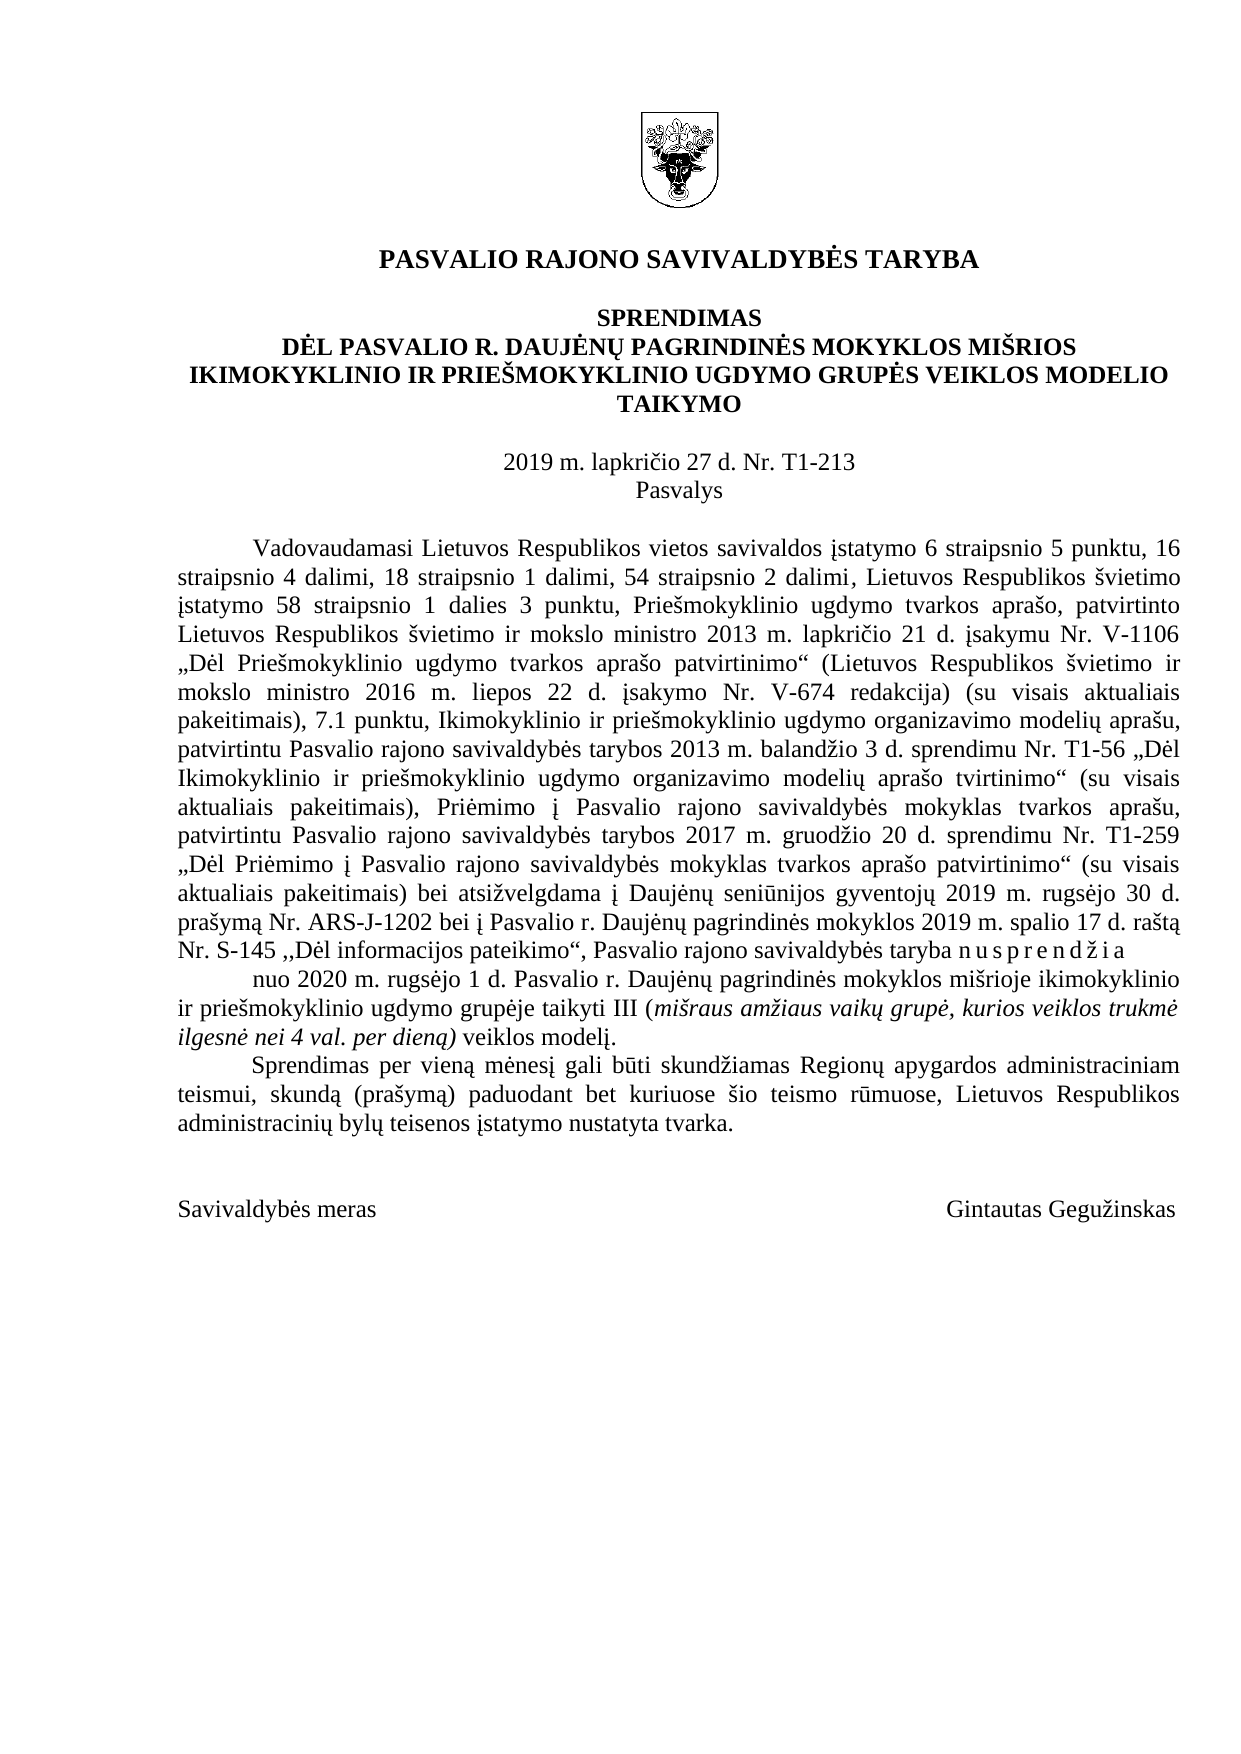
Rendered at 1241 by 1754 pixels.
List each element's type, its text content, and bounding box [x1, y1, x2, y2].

text nuo 2020 m. rugsėjo 1 d. Pasvalio r. Daujėnų pagrindinės mokyklos mišrioje ikimokyklinio ir priešmokyklinio ugdymo grupėje taikyti III (mišraus amžiaus vaikų grupė, kurios veiklos trukmė ilgesnė nei 4 val. per dieną) veiklos modelį. [177, 964, 1181, 1051]
text Savivaldybės meras Gintautas Gegužinskas [177, 1194, 1181, 1223]
text 2019 m. lapkričio 27 d. Nr. T1-213 [177, 447, 1181, 476]
picture [620, 100, 739, 215]
text Vadovaudamasi Lietuvos Respublikos vietos savivaldos įstatymo 6 straipsnio 5 punktu, 16 straipsnio 4 dalimi, 18 straipsnio 1 dalimi, 54 straipsnio 2 dalimi, Lietuvos Respublikos švietimo įstatymo 58 straipsnio 1 dalies 3 punktu, Priešmokyklinio ugdymo tvarkos aprašo, patvirtinto Lietuvos Respublikos švietimo ir mokslo ministro 2013 m. lapkričio 21 d. įsakymu Nr. V-1106 „Dėl Priešmokyklinio ugdymo tvarkos aprašo patvirtinimo“ (Lietuvos Respublikos švietimo ir mokslo ministro 2016 m. liepos 22 d. įsakymo Nr. V-674 redakcija) (su visais aktualiais pakeitimais), 7.1 punktu, Ikimokyklinio ir priešmokyklinio ugdymo organizavimo modelių aprašu, patvirtintu Pasvalio rajono savivaldybės tarybos 2013 m. balandžio 3 d. sprendimu Nr. T1-56 „Dėl Ikimokyklinio ir priešmokyklinio ugdymo organizavimo modelių aprašo tvirtinimo“ (su visais aktualiais pakeitimais), Priėmimo į Pasvalio rajono savivaldybės mokyklas tvarkos aprašu, patvirtintu Pasvalio rajono savivaldybės tarybos 2017 m. gruodžio 20 d. sprendimu Nr. T1-259 „Dėl Priėmimo į Pasvalio rajono savivaldybės mokyklas tvarkos aprašo patvirtinimo“ (su visais aktualiais pakeitimais) bei atsižvelgdama į Daujėnų seniūnijos gyventojų 2019 m. rugsėjo 30 d. prašymą Nr. ARS-J-1202 bei į Pasvalio r. Daujėnų pagrindinės mokyklos 2019 m. spalio 17 d. raštą Nr. S-145 ,,Dėl informacijos pateikimo“, Pasvalio rajono savivaldybės taryba nusprendžia [177, 533, 1181, 964]
text Sprendimas per vieną mėnesį gali būti skundžiamas Regionų apygardos administraciniam teismui, skundą (prašymą) paduodant bet kuriuose šio teismo rūmuose, Lietuvos Respublikos administracinių bylų teisenos įstatymo nustatyta tvarka. [177, 1051, 1181, 1137]
text Sprendimas [177, 303, 1181, 332]
text Pasvalys [177, 476, 1181, 504]
text DĖL PASVALIO R. DAUJĖNŲ PAGRINDINĖS MOKYKLOS MIŠRIOS IKIMOKYKLINIO ir priešmokyklinio UGDYMO GRUPĖS VEIKLOS MODELIO TAIKYMO [177, 332, 1181, 418]
text Pasvalio rajono savivaldybės taryba [177, 243, 1181, 274]
